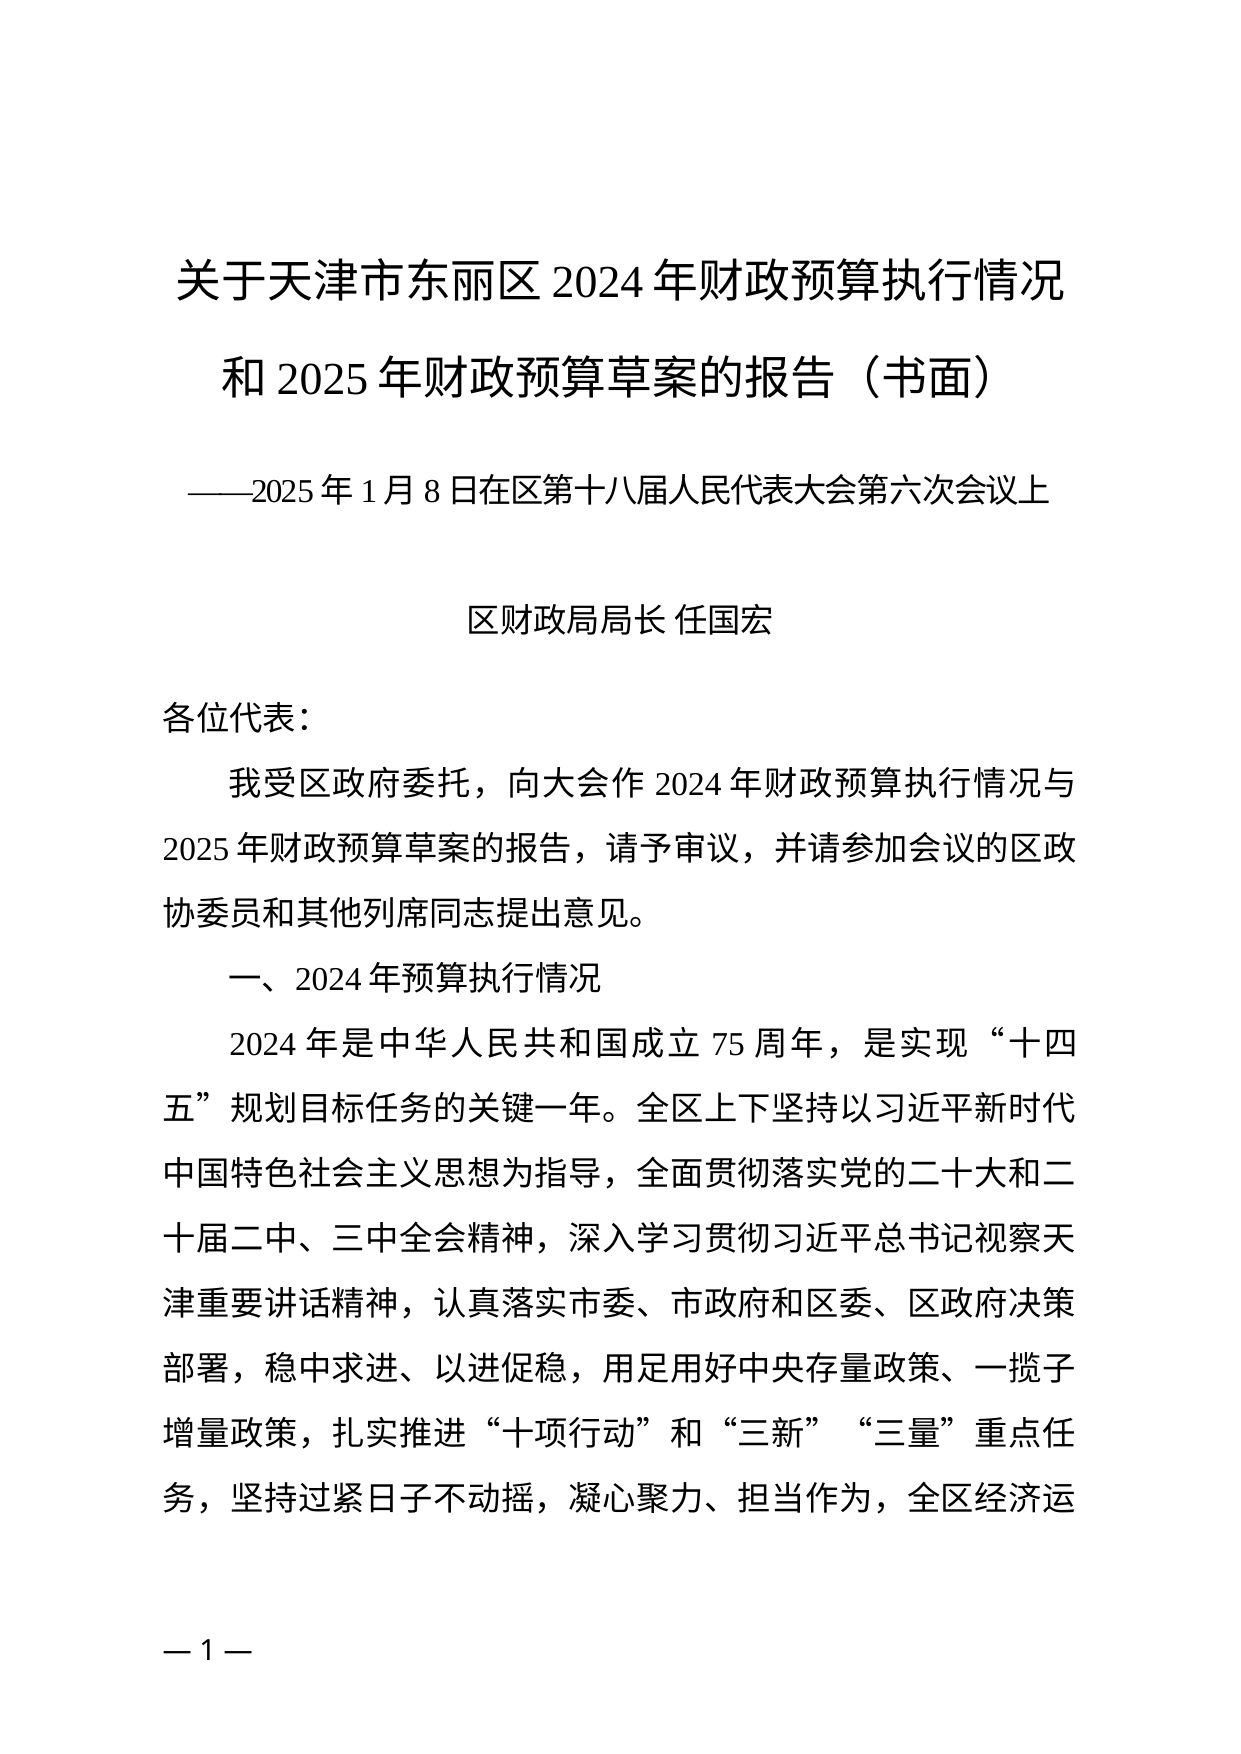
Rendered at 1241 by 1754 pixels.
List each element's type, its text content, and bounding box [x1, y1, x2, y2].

text 关于天津市东丽区2024年财政预算执行情况和2025年财政预算草案的报告（书面） [162, 228, 1078, 423]
text 一、2024年预算执行情况 [162, 943, 1078, 1008]
text ——2025年1月8日在区第十八届人民代表大会第六次会议上 [162, 456, 1078, 521]
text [162, 1008, 1078, 1528]
text 区财政局局长 任国宏 [162, 586, 1078, 651]
text 各位代表： [162, 683, 1078, 748]
text 我受区政府委托，向大会作2024年财政预算执行情况与2025年财政预算草案的报告，请予审议，并请参加会议的区政协委员和其他列席同志提出意见。 [162, 748, 1078, 943]
